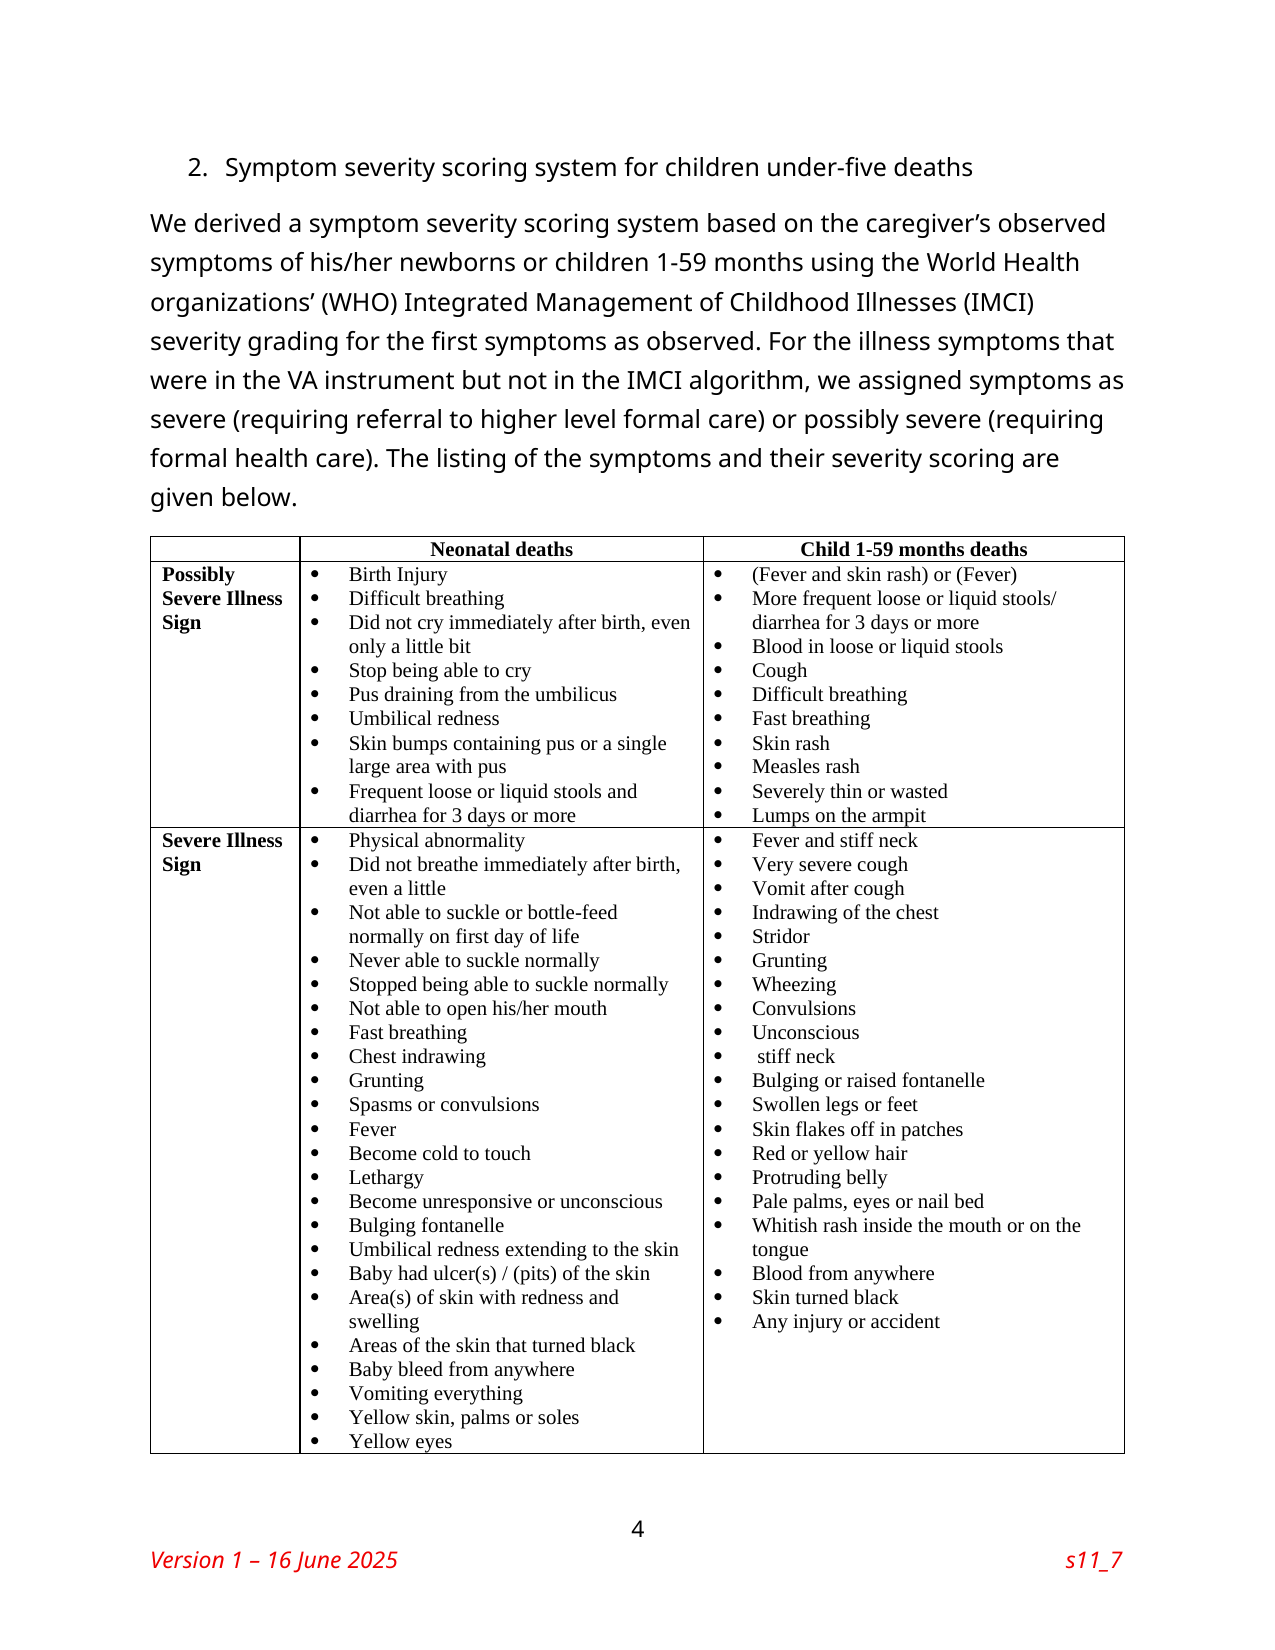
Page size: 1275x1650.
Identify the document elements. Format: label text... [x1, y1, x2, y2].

table_cell (Fever and skin rash) or (Fever) More frequent loose or liquid stools/ diarrhea for 3 days or more Blood in loose or liquid stools Cough Difficult breathing Fast breathing Skin rash Measles rash Severely thin or wasted Lumps on the armpit [704, 562, 1124, 827]
table_cell Physical abnormality Did not breathe immediately after birth, even a little Not able to suckle or bottle-feed normally on first day of life Never able to suckle normally Stopped being able to suckle normally Not able to open his/her mouth Fast breathing Chest indrawing Grunting Spasms or convulsions Fever Become cold to touch Lethargy Become unresponsive or unconscious Bulging fontanelle Umbilical redness extending to the skin Baby had ulcer(s) / (pits) of the skin Area(s) of skin with redness and swelling Areas of the skin that turned black Baby bleed from anywhere Vomiting everything Yellow skin, palms or soles Yellow eyes [301, 828, 703, 1453]
table_header [151, 537, 299, 561]
table_cell Possibly Severe Illness Sign [151, 562, 299, 827]
list Symptom severity scoring system for children under-five deaths [187, 150, 1125, 184]
text We derived a symptom severity scoring system based on the caregiver’s observed symptoms of his/her newborns or children 1-59 months using the World Health organizations’ (WHO) Integrated Management of Childhood Illnesses (IMCI) severity grading for the first symptoms as observed. For the illness symptoms that were in the VA instrument but not in the IMCI algorithm, we assigned symptoms as severe (requiring referral to higher level formal care) or possibly severe (requiring formal health care). The listing of the symptoms and their severity scoring are given below. [150, 206, 1125, 514]
table_cell Fever and stiff neck Very severe cough Vomit after cough Indrawing of the chest Stridor Grunting Wheezing Convulsions Unconscious stiff neck Bulging or raised fontanelle Swollen legs or feet Skin flakes off in patches Red or yellow hair Protruding belly Pale palms, eyes or nail bed Whitish rash inside the mouth or on the tongue Blood from anywhere Skin turned black Any injury or accident [704, 828, 1124, 1453]
table_cell Severe Illness Sign [151, 828, 299, 1453]
table_cell Birth Injury Difficult breathing Did not cry immediately after birth, even only a little bit Stop being able to cry Pus draining from the umbilicus Umbilical redness Skin bumps containing pus or a single large area with pus Frequent loose or liquid stools and diarrhea for 3 days or more [301, 562, 703, 827]
table_header Child 1-59 months deaths [704, 537, 1124, 561]
table_header Neonatal deaths [301, 537, 703, 561]
